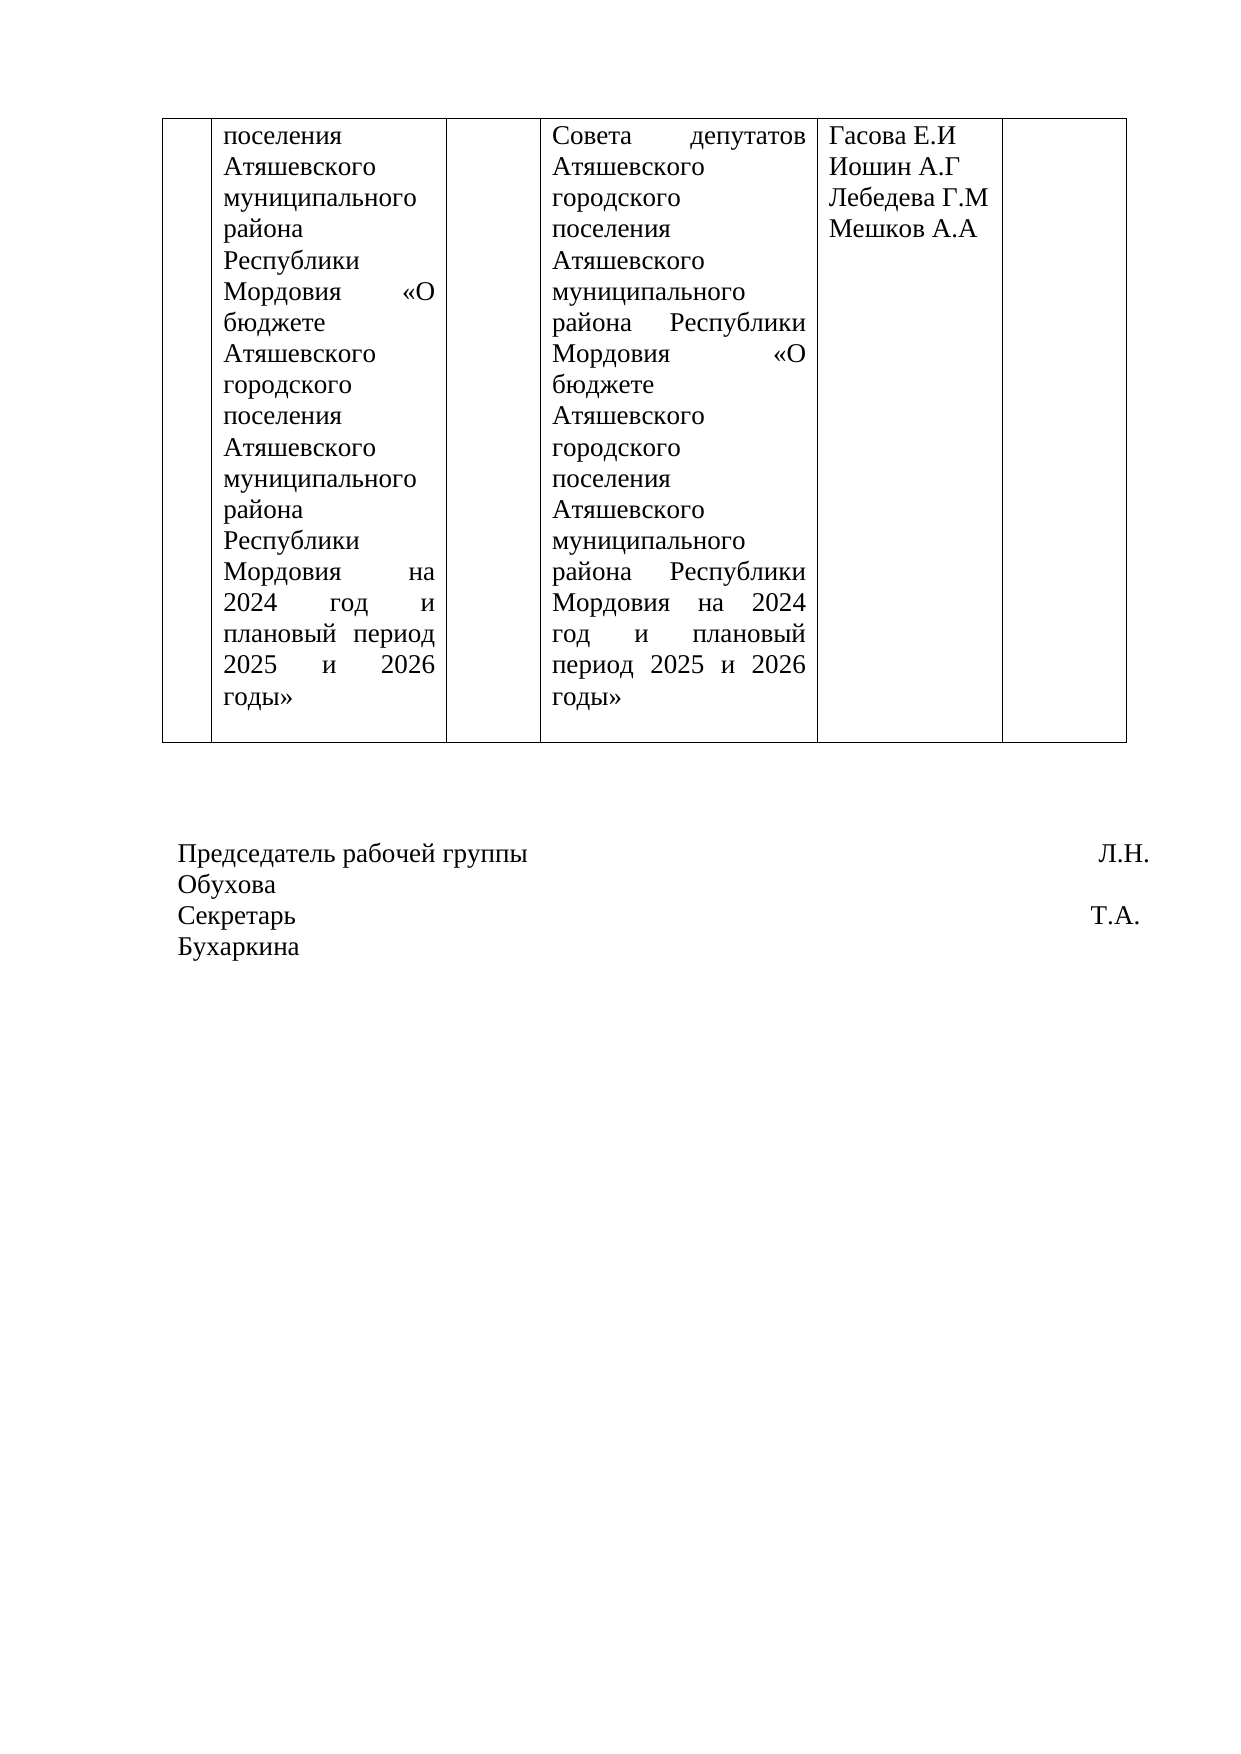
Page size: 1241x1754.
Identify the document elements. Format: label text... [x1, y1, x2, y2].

text Председатель рабочей группы Л.Н. Обухова [177, 837, 1152, 899]
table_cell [212, 119, 446, 742]
table_cell 1 [447, 119, 540, 742]
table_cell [818, 119, 1002, 742]
text Секретарь Т.А. Бухаркина [177, 899, 1152, 961]
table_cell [541, 119, 817, 742]
table_cell 1 [163, 119, 211, 742]
table_cell [1003, 119, 1126, 742]
